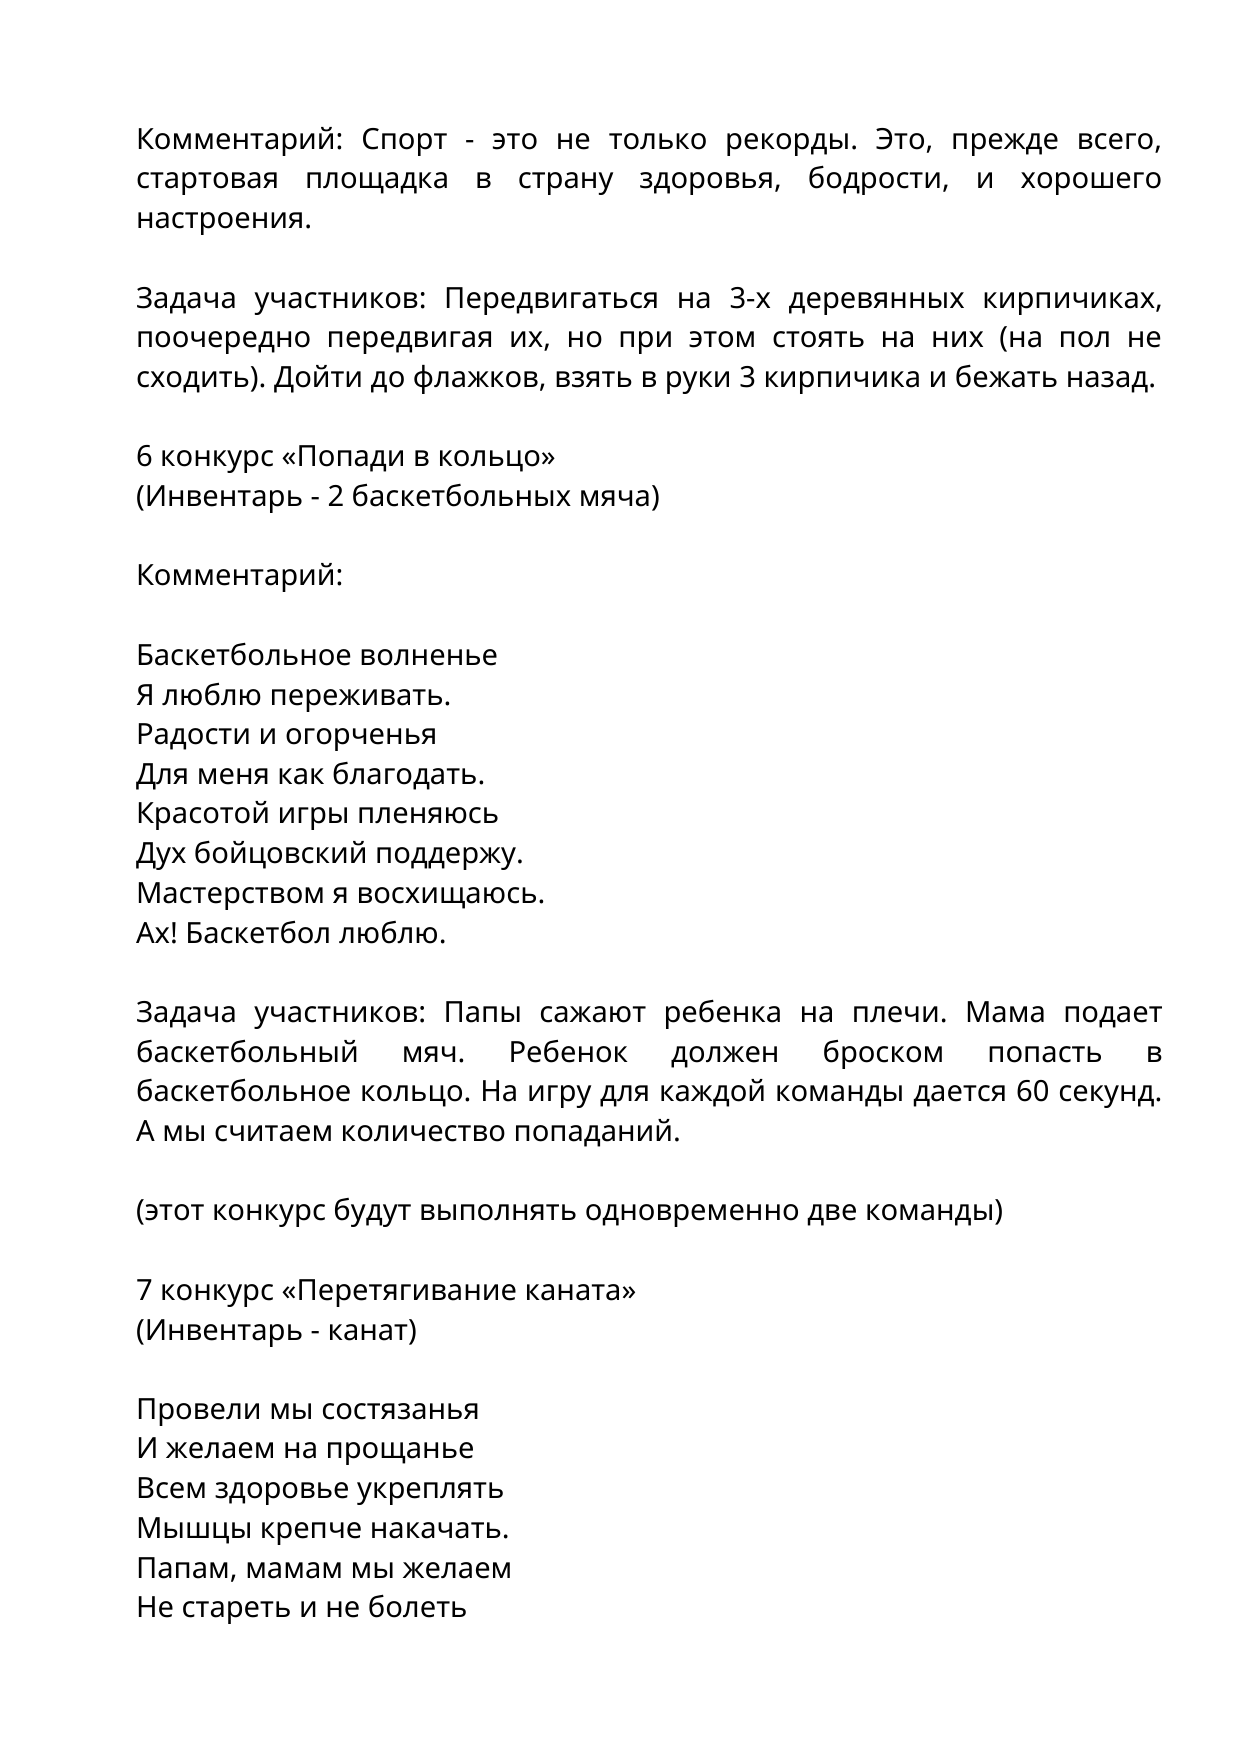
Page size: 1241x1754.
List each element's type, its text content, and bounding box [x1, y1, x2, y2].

text (Инвентарь - 2 баскетбольных мяча) [136, 475, 1163, 515]
text 7 конкурс «Перетягивание каната» [136, 1269, 1163, 1309]
text Дух бойцовский поддержу. [136, 832, 1163, 872]
text 6 конкурс «Попади в кольцо» [136, 436, 1163, 475]
text Задача участников: Папы сажают ребенка на плечи. Мама подает баскетбольный мяч. Ребенок должен броском попасть в баскетбольное кольцо. На игру для каждой команды дается 60 секунд. А мы считаем количество попаданий. [136, 991, 1163, 1150]
text И желаем на прощанье [136, 1428, 1163, 1467]
text Комментарий: Спорт - это не только рекорды. Это, прежде всего, стартовая площадка в страну здоровья, бодрости, и хорошего настроения. [136, 118, 1163, 237]
text Баскетбольное волненье [136, 634, 1163, 674]
text Всем здоровье укреплять [136, 1467, 1163, 1507]
text Я люблю переживать. [136, 674, 1163, 713]
text (Инвентарь - канат) [136, 1309, 1163, 1348]
text (этот конкурс будут выполнять одновременно две команды) [136, 1190, 1163, 1229]
text Красотой игры пленяюсь [136, 793, 1163, 832]
text Ах! Баскетбол люблю. [136, 912, 1163, 952]
text Для меня как благодать. [136, 753, 1163, 793]
text Мастерством я восхищаюсь. [136, 872, 1163, 912]
text Провели мы состязанья [136, 1388, 1163, 1428]
text Не стареть и не болеть [136, 1587, 1163, 1626]
text Радости и огорченья [136, 713, 1163, 753]
text Задача участников: Передвигаться на 3-х деревянных кирпичиках, поочередно передвигая их, но при этом стоять на них (на пол не сходить). Дойти до флажков, взять в руки 3 кирпичика и бежать назад. [136, 277, 1163, 396]
text Комментарий: [136, 555, 1163, 594]
text Папам, мамам мы желаем [136, 1547, 1163, 1587]
text Мышцы крепче накачать. [136, 1507, 1163, 1547]
